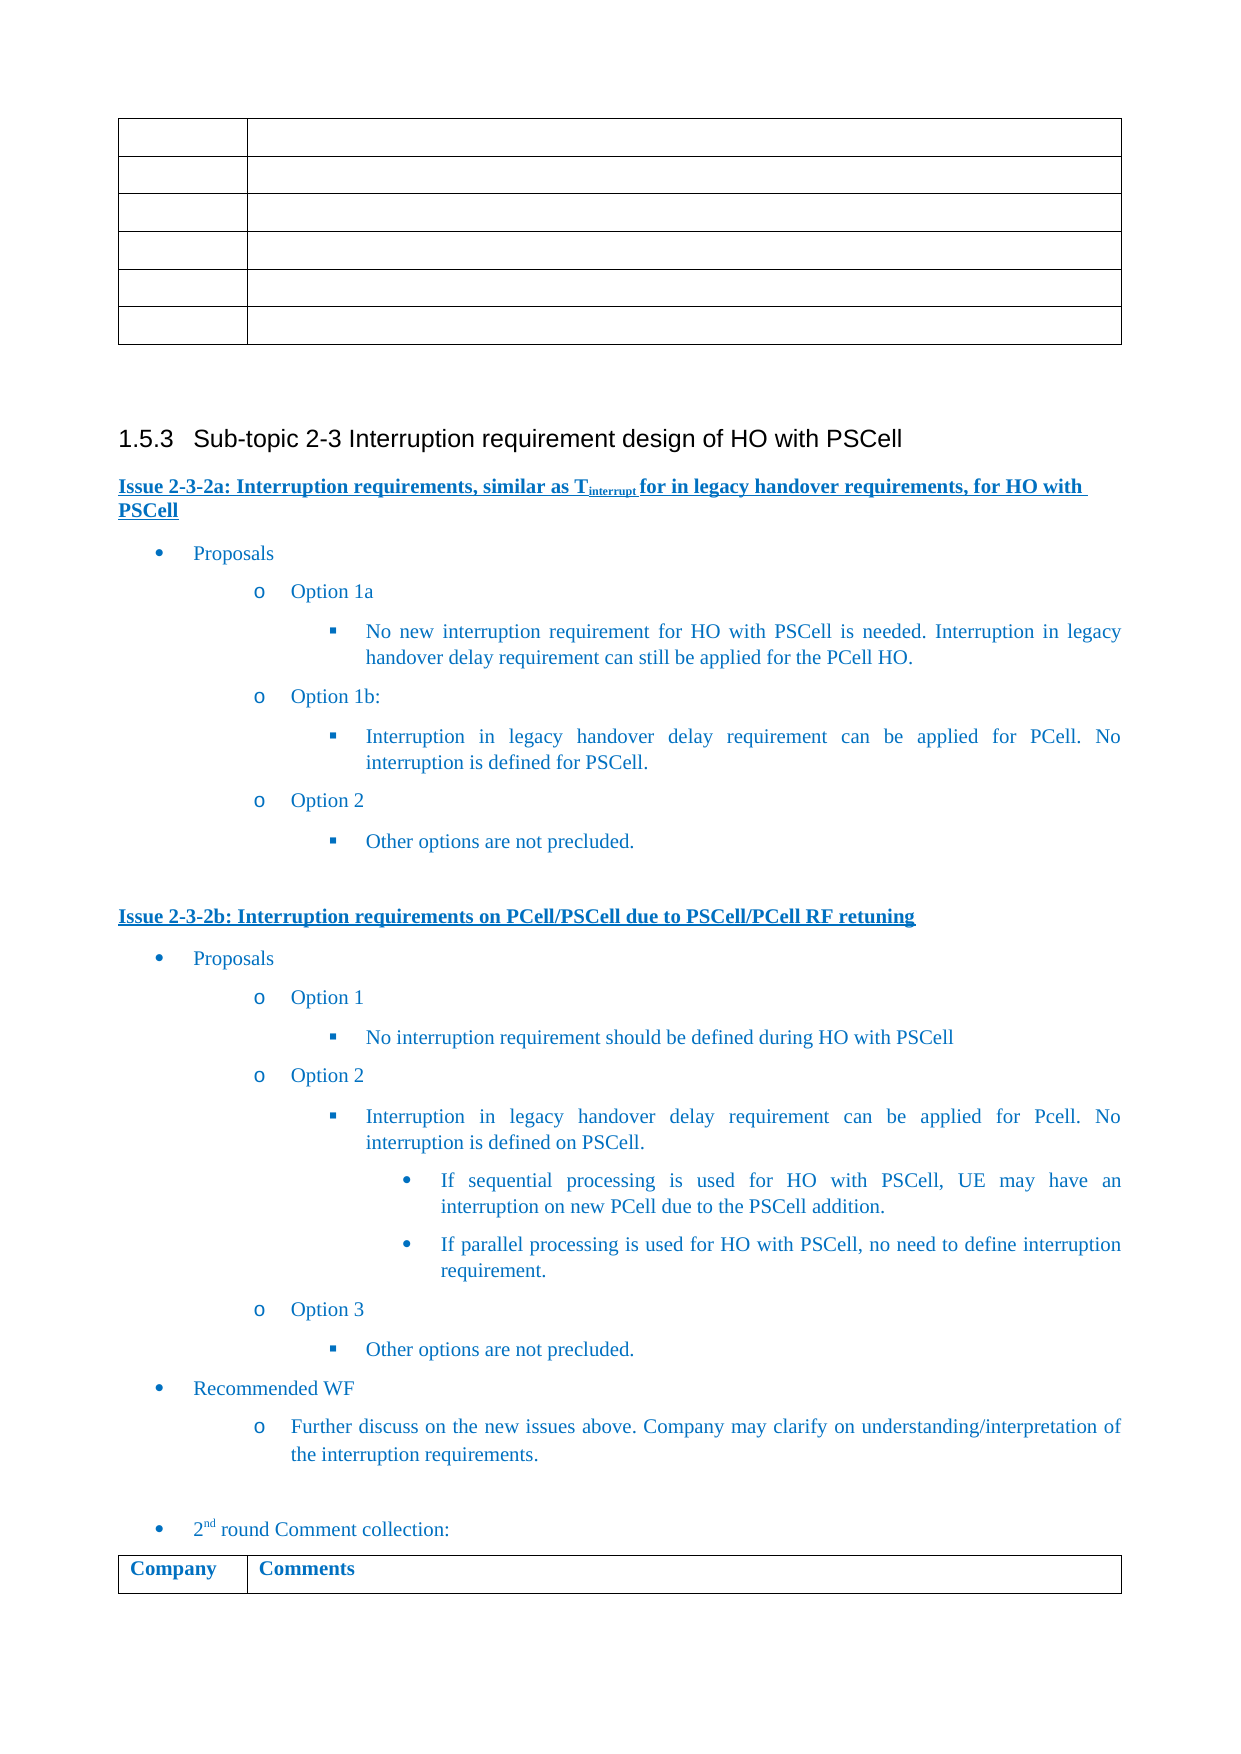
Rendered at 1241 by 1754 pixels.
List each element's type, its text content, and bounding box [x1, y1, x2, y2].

text Issue 2-3-2b: Interruption requirements on PCell/PSCell due to PSCell/PCell RF retuning [118, 903, 1122, 928]
list Option 1a [253, 579, 1122, 605]
list No interruption requirement should be defined during HO with PSCell [328, 1025, 1122, 1049]
table_cell [248, 119, 1121, 156]
list Option 1 [253, 985, 1122, 1011]
table_cell [119, 157, 247, 193]
list Option 3 [253, 1297, 1122, 1322]
list Option 1b: [253, 684, 1122, 709]
list Other options are not precluded. [328, 828, 1122, 853]
text Issue 2-3-2a: Interruption requirements, similar as Tinterrupt for in legacy handover requirements, for HO with PSCell [118, 474, 1122, 522]
list Option 2 [253, 1063, 1122, 1089]
list Interruption in legacy handover delay requirement can be applied for PCell. No interruption is defined for PSCell. [328, 724, 1122, 774]
list Further discuss on the new issues above. Company may clarify on understanding/interpretation of the interruption requirements. [253, 1414, 1122, 1466]
list Interruption in legacy handover delay requirement can be applied for Pcell. No interruption is defined on PSCell. [328, 1104, 1122, 1154]
table_cell [248, 194, 1121, 231]
table_cell [248, 307, 1121, 344]
table_cell [119, 232, 247, 268]
table_header Comments [248, 1556, 1121, 1592]
list Proposals [156, 946, 1122, 970]
table_cell [119, 270, 247, 306]
table_header Company [119, 1556, 247, 1592]
table_cell [248, 232, 1121, 268]
list No new interruption requirement for HO with PSCell is needed. Interruption in legacy handover delay requirement can still be applied for the PCell HO. [328, 619, 1122, 669]
list If sequential processing is used for HO with PSCell, UE may have an interruption on new PCell due to the PSCell addition. [403, 1168, 1122, 1218]
table_cell [248, 270, 1121, 306]
table_cell [119, 119, 247, 156]
table_cell [119, 194, 247, 231]
list Proposals [156, 541, 1122, 565]
list If parallel processing is used for HO with PSCell, no need to define interruption requirement. [403, 1232, 1122, 1282]
table_cell [119, 307, 247, 344]
list Option 2 [253, 788, 1122, 814]
table_cell [248, 157, 1121, 193]
list 2nd round Comment collection: [156, 1516, 1122, 1541]
list Recommended WF [156, 1375, 1122, 1399]
subtitle Sub-topic 2-3 Interruption requirement design of HO with PSCell [118, 424, 1122, 453]
list Other options are not precluded. [328, 1337, 1122, 1361]
